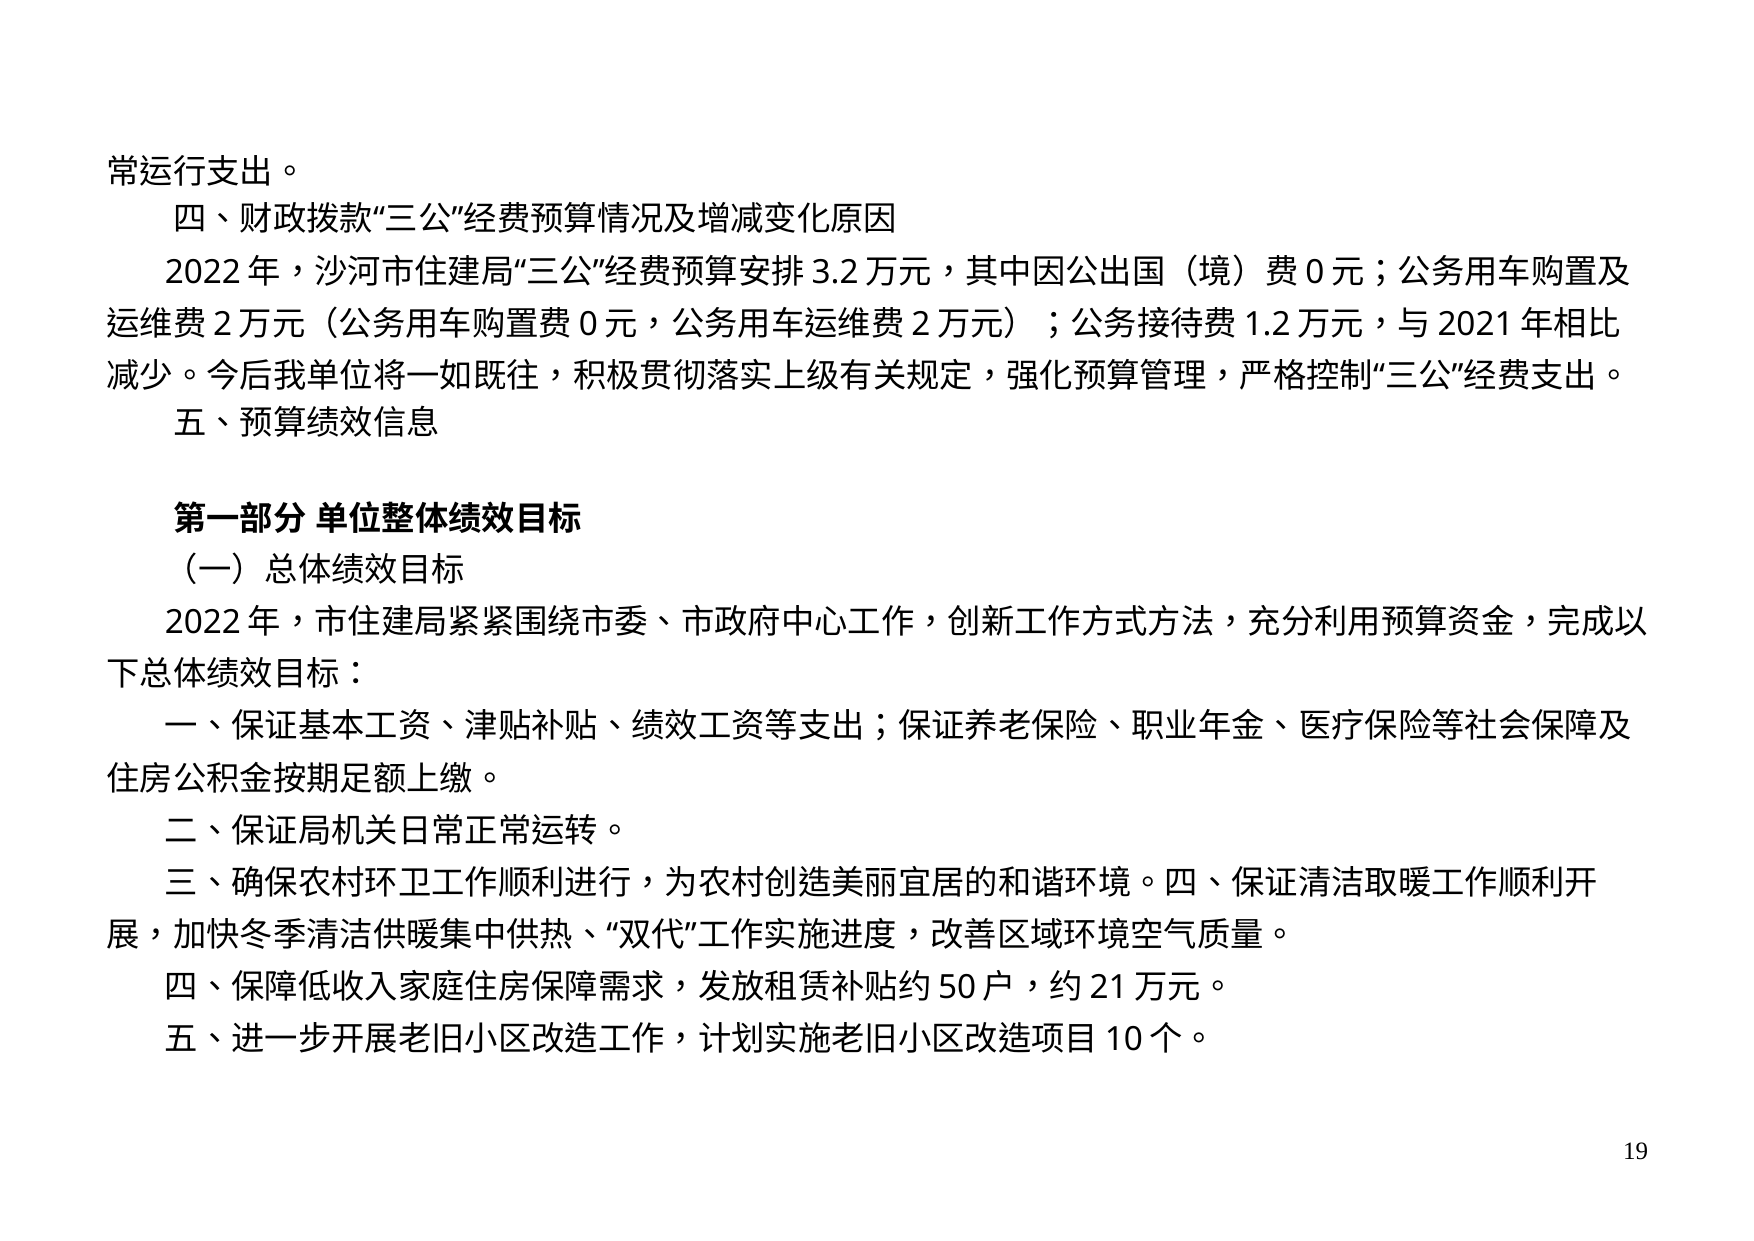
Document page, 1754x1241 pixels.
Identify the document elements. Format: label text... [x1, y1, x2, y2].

text 五、进一步开展老旧小区改造工作，计划实施老旧小区改造项目10个。 [106, 1009, 1648, 1061]
text 三、确保农村环卫工作顺利进行，为农村创造美丽宜居的和谐环境。四、保证清洁取暖工作顺利开展，加快冬季清洁供暖集中供热、“双代”工作实施进度，改善区域环境空气质量。 [106, 852, 1648, 957]
list 预算绩效信息 [106, 399, 1648, 444]
text （一）总体绩效目标 [106, 540, 1648, 592]
text 一、保证基本工资、津贴补贴、绩效工资等支出；保证养老保险、职业年金、医疗保险等社会保障及住房公积金按期足额上缴。 [106, 696, 1648, 800]
text 二、保证局机关日常正常运转。 [106, 800, 1648, 852]
text 2022年，沙河市住建局“三公”经费预算安排3.2万元，其中因公出国（境）费0元；公务用车购置及运维费2万元（公务用车购置费0元，公务用车运维费2万元）；公务接待费1.2万元，与2021年相比减少。今后我单位将一如既往，积极贯彻落实上级有关规定，强化预算管理，严格控制“三公”经费支出。 [106, 241, 1648, 398]
text 四、保障低收入家庭住房保障需求，发放租赁补贴约50户，约21万元。 [106, 957, 1648, 1009]
text 第一部分 单位整体绩效目标 [106, 492, 1648, 540]
text 2022年，市住建局紧紧围绕市委、市政府中心工作，创新工作方式方法，充分利用预算资金，完成以下总体绩效目标： [106, 592, 1648, 696]
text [106, 142, 1648, 194]
text 四、财政拨款“三公”经费预算情况及增减变化原因 [106, 195, 1648, 240]
